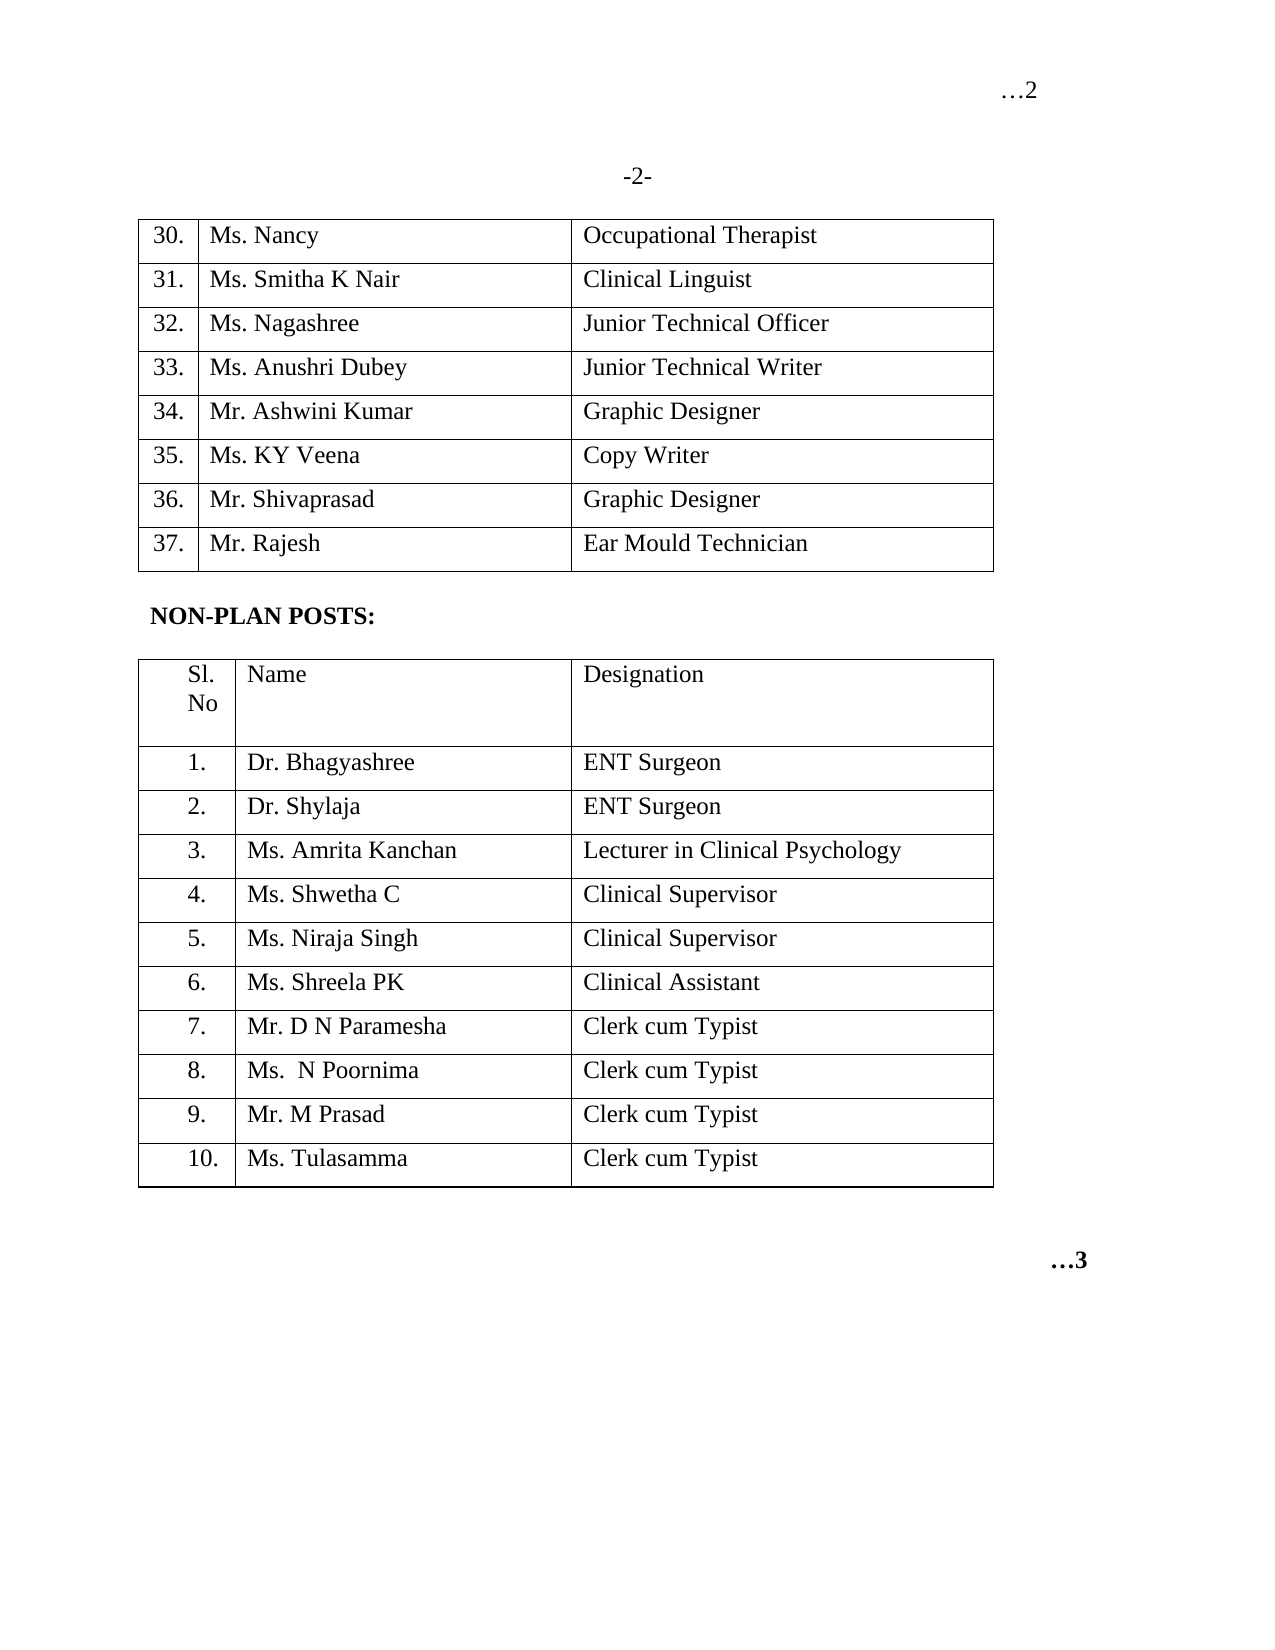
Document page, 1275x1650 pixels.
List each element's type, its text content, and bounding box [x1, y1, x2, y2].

table_cell Mr. D N Paramesha [236, 1011, 571, 1054]
table_cell Mr. Ashwini Kumar [199, 396, 571, 439]
table_cell [139, 835, 235, 878]
text …2 [975, 75, 1125, 104]
table_cell Ms. Niraja Singh [236, 923, 571, 966]
table_cell Ms. Tulasamma [236, 1144, 571, 1186]
table_cell 34. [139, 396, 198, 439]
table_cell Clinical Assistant [572, 967, 993, 1010]
table_cell [139, 1011, 235, 1054]
table_cell Clerk cum Typist [572, 1099, 993, 1142]
table_cell [139, 879, 235, 922]
table_cell Ms. Anushri Dubey [199, 352, 571, 395]
table_cell Ms. Shwetha C [236, 879, 571, 922]
table_cell Mr. Shivaprasad [199, 484, 571, 527]
table_cell Ms. Smitha K Nair [199, 264, 571, 307]
table_cell Junior Technical Writer [572, 352, 993, 395]
table_cell 32. [139, 308, 198, 351]
table_cell Mr. Rajesh [199, 528, 571, 571]
table_cell [139, 923, 235, 966]
table_cell Junior Technical Officer [572, 308, 993, 351]
table_cell 33. [139, 352, 198, 395]
table_cell [139, 791, 235, 834]
table_header 30. [139, 220, 198, 263]
table_cell Mr. M Prasad [236, 1099, 571, 1142]
table_cell 36. [139, 484, 198, 527]
table_cell Lecturer in Clinical Psychology [572, 835, 993, 878]
table_cell [139, 1144, 235, 1186]
table_cell Ear Mould Technician [572, 528, 993, 571]
text …3 [975, 1245, 1125, 1274]
table_header Ms. Nancy [199, 220, 571, 263]
table_cell Graphic Designer [572, 484, 993, 527]
table_cell Clerk cum Typist [572, 1055, 993, 1098]
table_cell Dr. Shylaja [236, 791, 571, 834]
table_cell Ms. KY Veena [199, 440, 571, 483]
table_cell [139, 1055, 235, 1098]
table_cell ENT Surgeon [572, 791, 993, 834]
table_cell Graphic Designer [572, 396, 993, 439]
text NON-PLAN POSTS: [150, 601, 1125, 630]
table_cell Clinical Supervisor [572, 923, 993, 966]
table_cell Ms. Shreela PK [236, 967, 571, 1010]
table_cell Ms. Amrita Kanchan [236, 835, 571, 878]
table_cell 35. [139, 440, 198, 483]
table_cell [139, 747, 235, 790]
table_cell Clinical Supervisor [572, 879, 993, 922]
table_cell Clerk cum Typist [572, 1144, 993, 1186]
table_cell 37. [139, 528, 198, 571]
text -2- [150, 161, 1125, 190]
table_header Sl. No. [139, 660, 235, 746]
table_header Name [236, 660, 571, 746]
table_cell [139, 1099, 235, 1142]
table_cell Copy Writer [572, 440, 993, 483]
table_cell Ms. Nagashree [199, 308, 571, 351]
table_cell Ms. [236, 1055, 571, 1098]
table_cell [139, 967, 235, 1010]
table_header Designation [572, 660, 993, 746]
table_cell Dr. Bhagyashree [236, 747, 571, 790]
table_cell 31. [139, 264, 198, 307]
table_cell Clerk cum Typist [572, 1011, 993, 1054]
table_header Occupational Therapist [572, 220, 993, 263]
table_cell ENT Surgeon [572, 747, 993, 790]
table_cell Clinical Linguist [572, 264, 993, 307]
